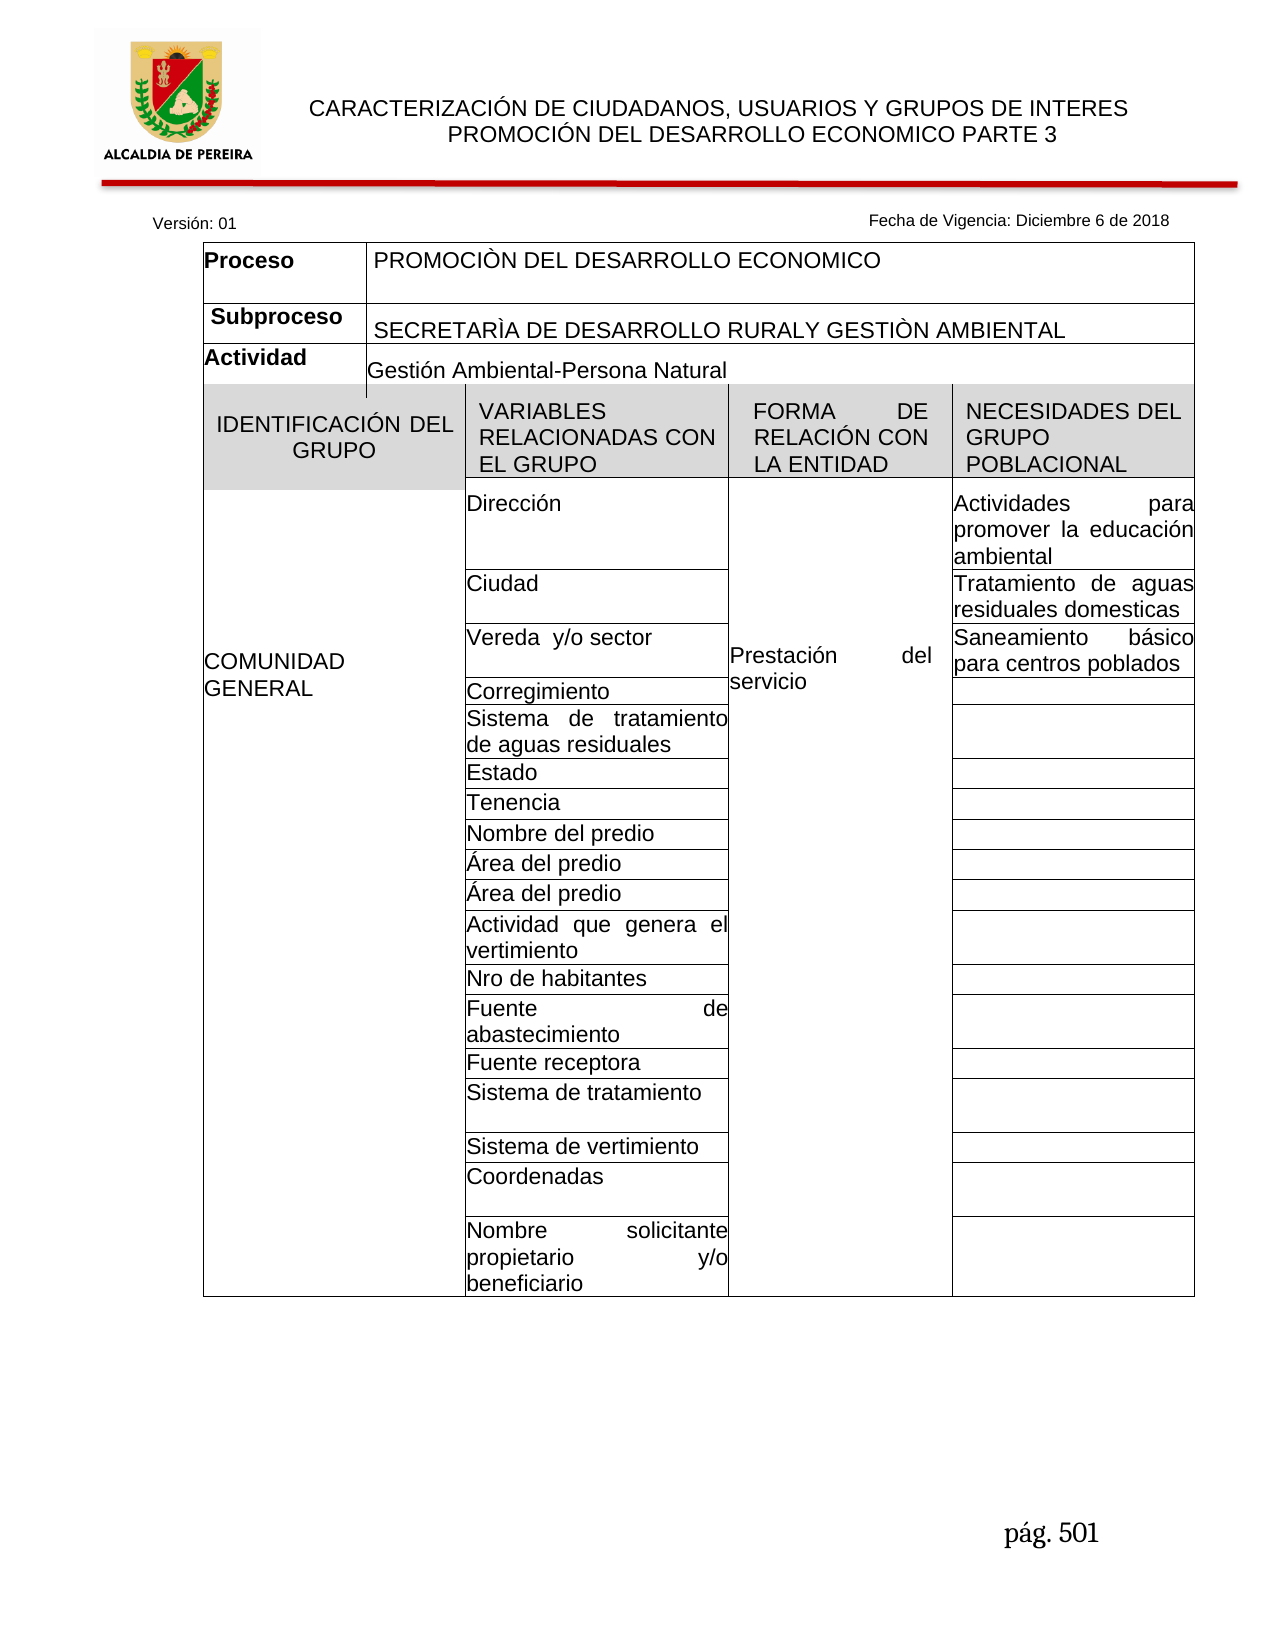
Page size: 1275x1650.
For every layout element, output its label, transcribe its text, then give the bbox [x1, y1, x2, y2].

table_cell SECRETARÌA DE DESARROLLO RURALY GESTIÒN AMBIENTAL [367, 304, 1194, 343]
table_cell Fuente de abastecimiento [466, 995, 728, 1048]
table_cell Subproceso [204, 304, 366, 343]
table_cell [953, 789, 1194, 818]
table_cell Prestación del servicio [729, 478, 952, 1296]
table_cell Vereda y/o sector [466, 624, 728, 677]
table_cell Saneamiento básico para centros poblados [953, 624, 1194, 677]
table_cell [953, 850, 1194, 879]
table_cell Sistema de vertimiento [466, 1133, 728, 1162]
table_cell Corregimiento [466, 678, 728, 704]
table_cell Nombre del predio [466, 820, 728, 849]
table_cell [953, 911, 1194, 963]
table_cell [953, 995, 1194, 1048]
table_cell Ciudad [466, 570, 728, 623]
table_cell Actividades para promover la educación ambiental [953, 478, 1194, 569]
table_cell [953, 1217, 1194, 1296]
table_header Proceso [204, 243, 366, 303]
table_cell VARIABLES RELACIONADAS CON EL GRUPO [466, 397, 728, 477]
table_cell [953, 705, 1194, 758]
table_cell Nombre solicitante propietario y/o beneficiario [466, 1217, 728, 1296]
table_cell Fuente receptora [466, 1049, 728, 1078]
table_cell [953, 965, 1194, 994]
table_header PROMOCIÒN DEL DESARROLLO ECONOMICO [367, 243, 1194, 303]
table_cell Gestión Ambiental-Persona Natural [367, 344, 1194, 384]
table_cell Tenencia [466, 789, 728, 818]
table_cell COMUNIDAD GENERAL [204, 490, 465, 1296]
table_cell Área del predio [466, 850, 728, 879]
table_cell FORMA DE RELACIÓN CON LA ENTIDAD [729, 397, 952, 477]
table_cell Coordenadas [466, 1163, 728, 1216]
table_cell Nro de habitantes [466, 965, 728, 994]
table_cell Actividad [204, 344, 366, 384]
table_cell [953, 759, 1194, 788]
table_cell Dirección [466, 478, 728, 569]
picture [92, 28, 261, 175]
table_cell Actividad que genera el vertimiento [466, 911, 728, 963]
table_cell Estado [466, 759, 728, 788]
table_cell [953, 1079, 1194, 1132]
table_cell Tratamiento de aguas residuales domesticas [953, 570, 1194, 623]
table_cell [953, 1049, 1194, 1078]
table_cell [953, 678, 1194, 704]
table_cell [953, 880, 1194, 910]
table_cell Área del predio [466, 880, 728, 910]
table_cell [953, 1163, 1194, 1216]
table_cell IDENTIFICACIÓN DEL GRUPO [204, 397, 465, 477]
table_cell [953, 1133, 1194, 1162]
table_cell [953, 820, 1194, 849]
table_cell Sistema de tratamiento [466, 1079, 728, 1132]
table_cell NECESIDADES DEL GRUPO POBLACIONAL [953, 397, 1194, 477]
table_cell Sistema de tratamiento de aguas residuales [466, 705, 728, 758]
